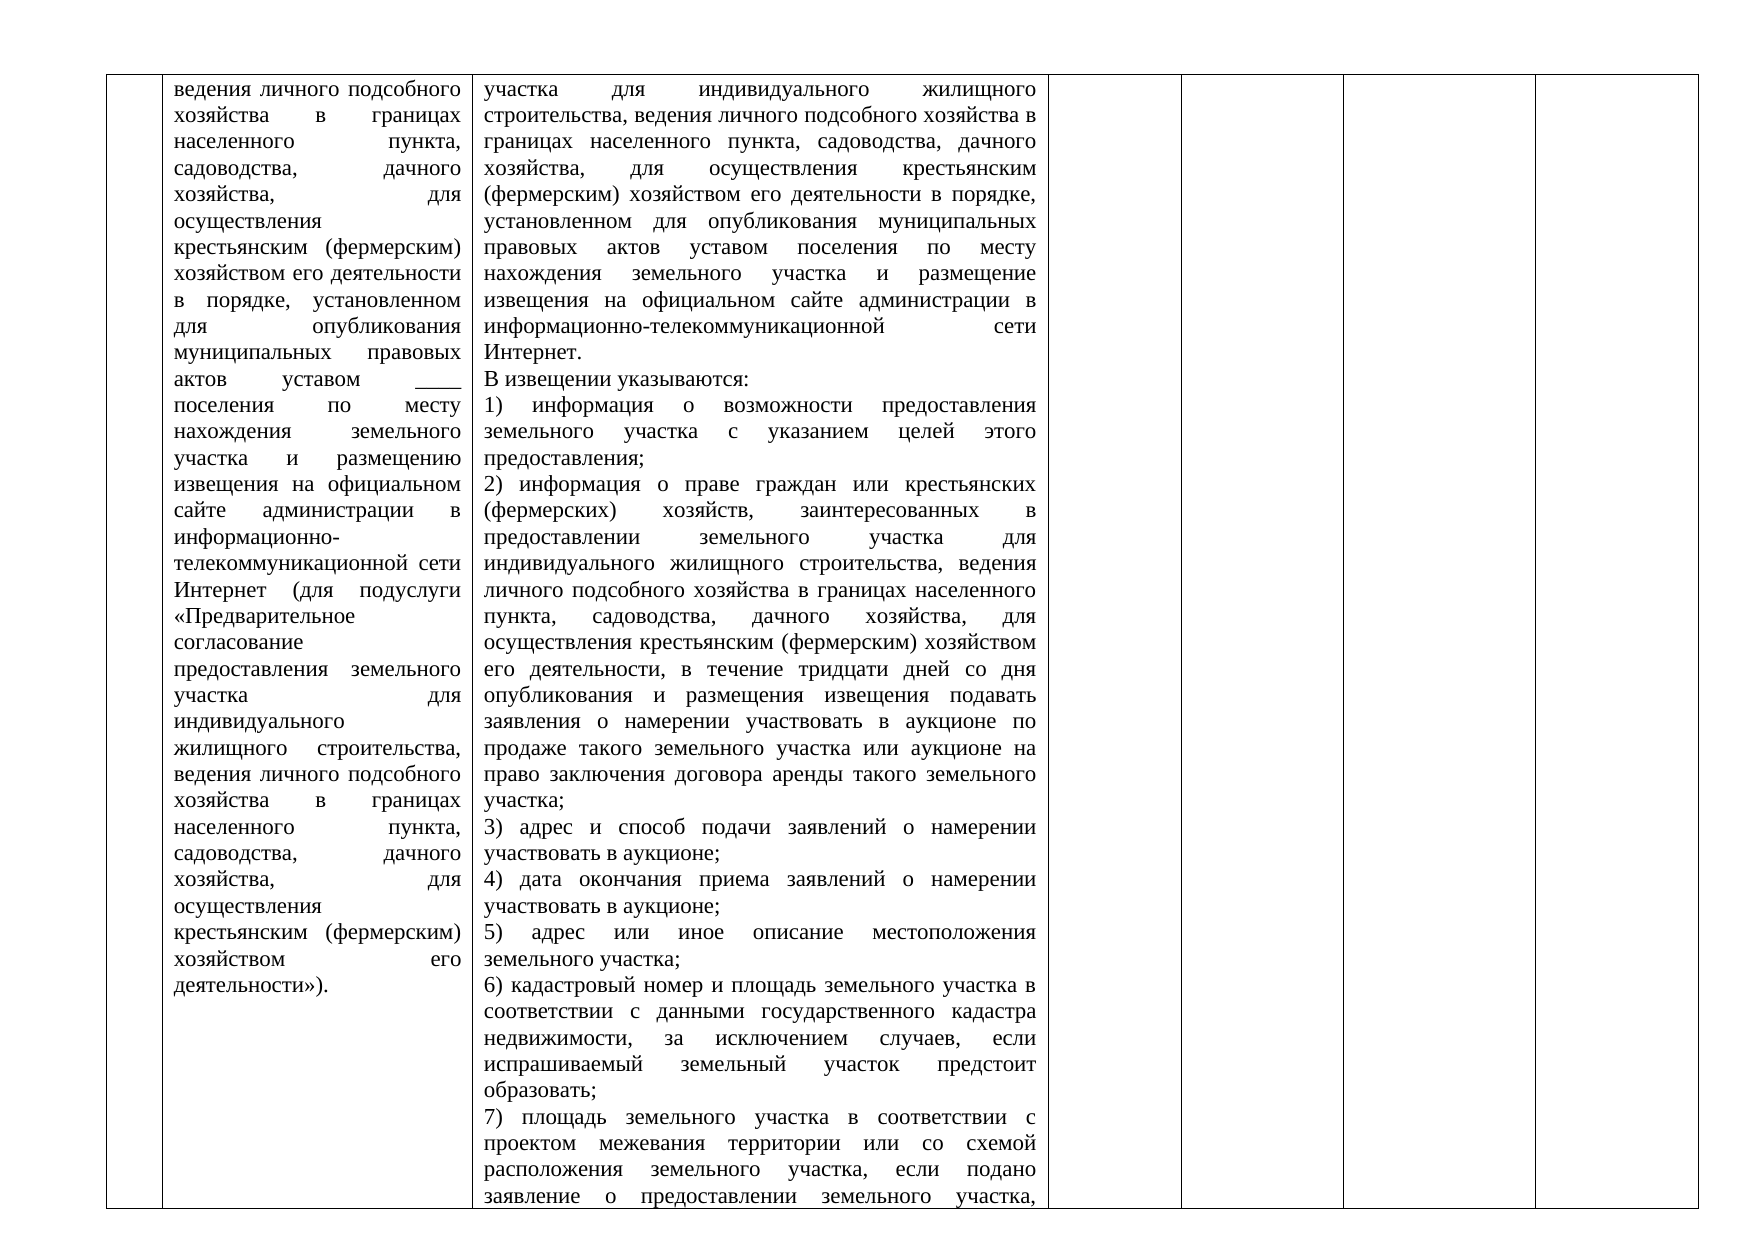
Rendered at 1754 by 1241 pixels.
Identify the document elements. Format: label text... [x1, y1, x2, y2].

table_cell 5 [107, 75, 162, 1208]
table_cell [1049, 75, 1181, 1208]
table_cell [1536, 75, 1698, 1208]
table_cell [163, 75, 472, 1208]
table_cell [1182, 75, 1343, 1208]
table_cell [1344, 75, 1535, 1208]
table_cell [473, 75, 1048, 1208]
